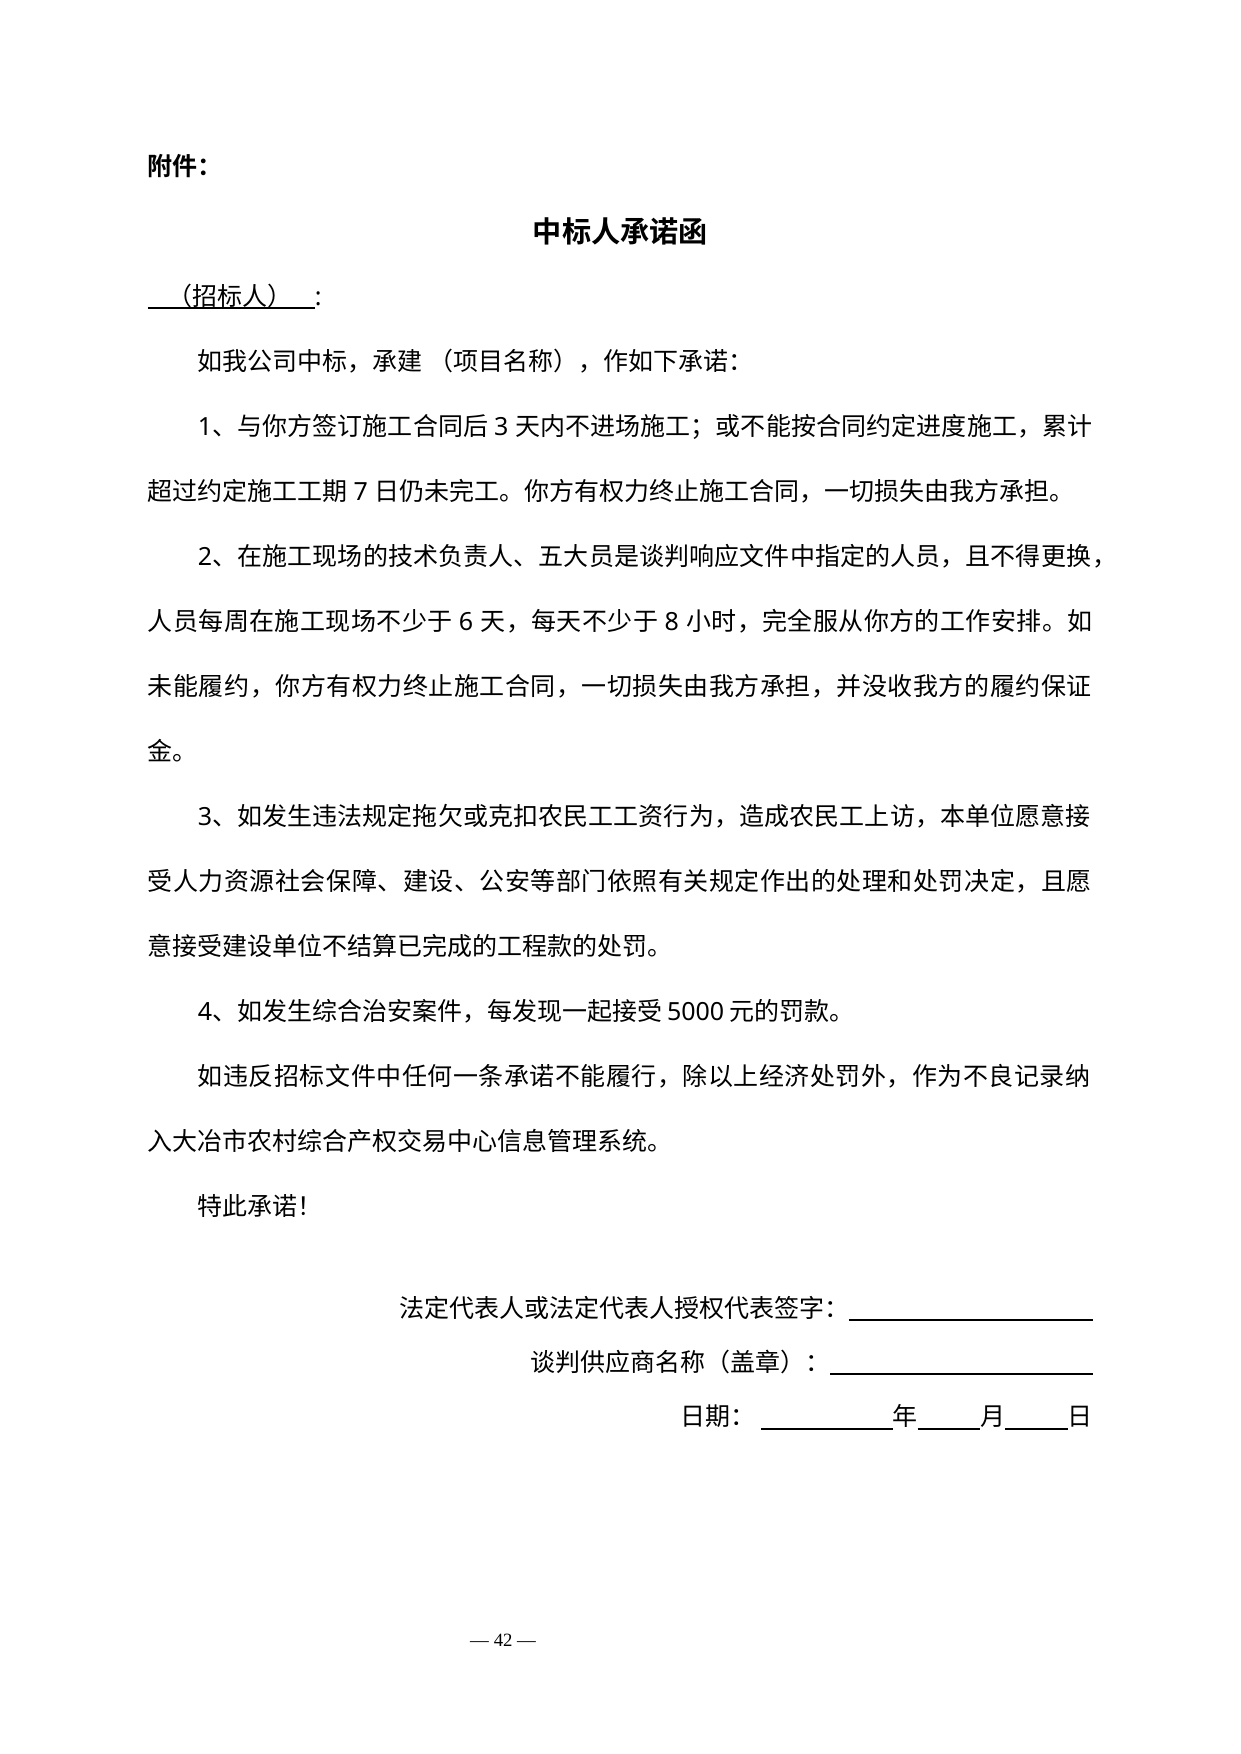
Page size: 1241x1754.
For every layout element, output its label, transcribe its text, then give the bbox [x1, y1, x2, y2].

text 2、在施工现场的技术负责人、五大员是谈判响应文件中指定的人员，且不得更换，人员每周在施工现场不少于 6 天，每天不少于 8 小时，完全服从你方的工作安排。如未能履约，你方有权力终止施工合同，一切损失由我方承担，并没收我方的履约保证金。 [148, 522, 1093, 782]
text 日期： 年 月 日 [148, 1397, 1093, 1433]
text 如我公司中标，承建 （项目名称），作如下承诺： [148, 327, 1093, 392]
text 附件： [148, 132, 1093, 197]
text 3、如发生违法规定拖欠或克扣农民工工资行为，造成农民工上访，本单位愿意接受人力资源社会保障、建设、公安等部门依照有关规定作出的处理和处罚决定，且愿意接受建设单位不结算已完成的工程款的处罚。 [148, 782, 1093, 977]
text 4、如发生综合治安案件，每发现一起接受5000元的罚款。 [148, 977, 1093, 1042]
text （招标人） : [148, 262, 1093, 327]
text 中标人承诺函 [148, 197, 1093, 262]
text 法定代表人或法定代表人授权代表签字： [148, 1288, 1093, 1324]
text 如违反招标文件中任何一条承诺不能履行，除以上经济处罚外，作为不良记录纳入大冶市农村综合产权交易中心信息管理系统。 [148, 1042, 1093, 1172]
text 特此承诺！ [148, 1172, 1093, 1237]
text 谈判供应商名称（盖章）： [148, 1342, 1093, 1379]
text 1、与你方签订施工合同后 3 天内不进场施工；或不能按合同约定进度施工，累计超过约定施工工期 7 日仍未完工。你方有权力终止施工合同，一切损失由我方承担。 [148, 392, 1093, 522]
